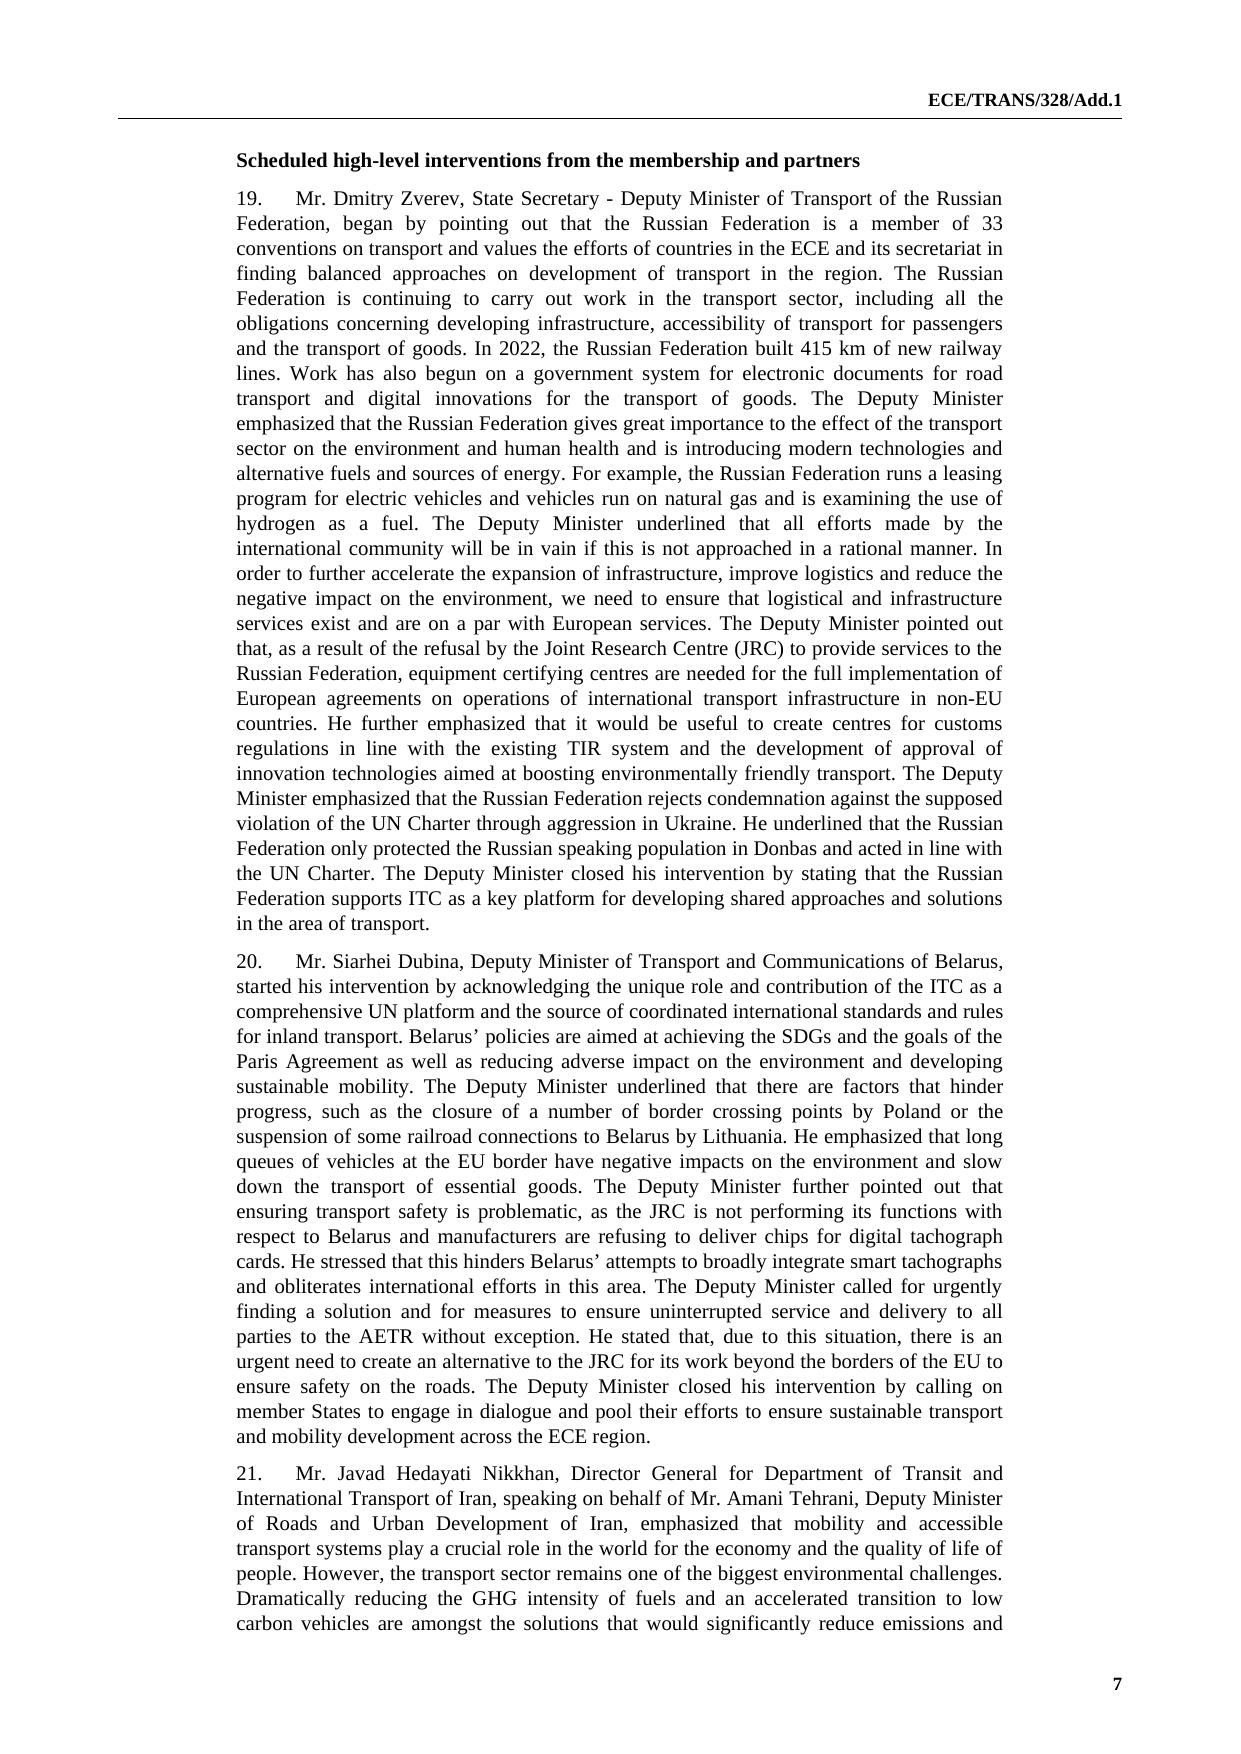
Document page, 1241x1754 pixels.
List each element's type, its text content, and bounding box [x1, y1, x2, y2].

text Scheduled high-level interventions from the membership and partners [118, 148, 1004, 173]
text 20. Mr. Siarhei Dubina, Deputy Minister of Transport and Communications of Belarus, started his intervention by acknowledging the unique role and contribution of the ITC as a comprehensive UN platform and the source of coordinated international standards and rules for inland transport. Belarus’ policies are aimed at achieving the SDGs and the goals of the Paris Agreement as well as reducing adverse impact on the environment and developing sustainable mobility. The Deputy Minister underlined that there are factors that hinder progress, such as the closure of a number of border crossing points by Poland or the suspension of some railroad connections to Belarus by Lithuania. He emphasized that long queues of vehicles at the EU border have negative impacts on the environment and slow down the transport of essential goods. The Deputy Minister further pointed out that ensuring transport safety is problematic, as the JRC is not performing its functions with respect to Belarus and manufacturers are refusing to deliver chips for digital tachograph cards. He stressed that this hinders Belarus’ attempts to broadly integrate smart tachographs and obliterates international efforts in this area. The Deputy Minister called for urgently finding a solution and for measures to ensure uninterrupted service and delivery to all parties to the AETR without exception. He stated that, due to this situation, there is an urgent need to create an alternative to the JRC for its work beyond the borders of the EU to ensure safety on the roads. The Deputy Minister closed his intervention by calling on member States to engage in dialogue and pool their efforts to ensure sustainable transport and mobility development across the ECE region. [236, 948, 1004, 1448]
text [236, 1460, 1004, 1635]
text 19. Mr. Dmitry Zverev, State Secretary - Deputy Minister of Transport of the Russian Federation, began by pointing out that the Russian Federation is a member of 33 conventions on transport and values the efforts of countries in the ECE and its secretariat in finding balanced approaches on development of transport in the region. The Russian Federation is continuing to carry out work in the transport sector, including all the obligations concerning developing infrastructure, accessibility of transport for passengers and the transport of goods. In 2022, the Russian Federation built 415 km of new railway lines. Work has also begun on a government system for electronic documents for road transport and digital innovations for the transport of goods. The Deputy Minister emphasized that the Russian Federation gives great importance to the effect of the transport sector on the environment and human health and is introducing modern technologies and alternative fuels and sources of energy. For example, the Russian Federation runs a leasing program for electric vehicles and vehicles run on natural gas and is examining the use of hydrogen as a fuel. The Deputy Minister underlined that all efforts made by the international community will be in vain if this is not approached in a rational manner. In order to further accelerate the expansion of infrastructure, improve logistics and reduce the negative impact on the environment, we need to ensure that logistical and infrastructure services exist and are on a par with European services. The Deputy Minister pointed out that, as a result of the refusal by the Joint Research Centre (JRC) to provide services to the Russian Federation, equipment certifying centres are needed for the full implementation of European agreements on operations of international transport infrastructure in non-EU countries. He further emphasized that it would be useful to create centres for customs regulations in line with the existing TIR system and the development of approval of innovation technologies aimed at boosting environmentally friendly transport. The Deputy Minister emphasized that the Russian Federation rejects condemnation against the supposed violation of the UN Charter through aggression in Ukraine. He underlined that the Russian Federation only protected the Russian speaking population in Donbas and acted in line with the UN Charter. The Deputy Minister closed his intervention by stating that the Russian Federation supports ITC as a key platform for developing shared approaches and solutions in the area of transport. [236, 185, 1004, 935]
